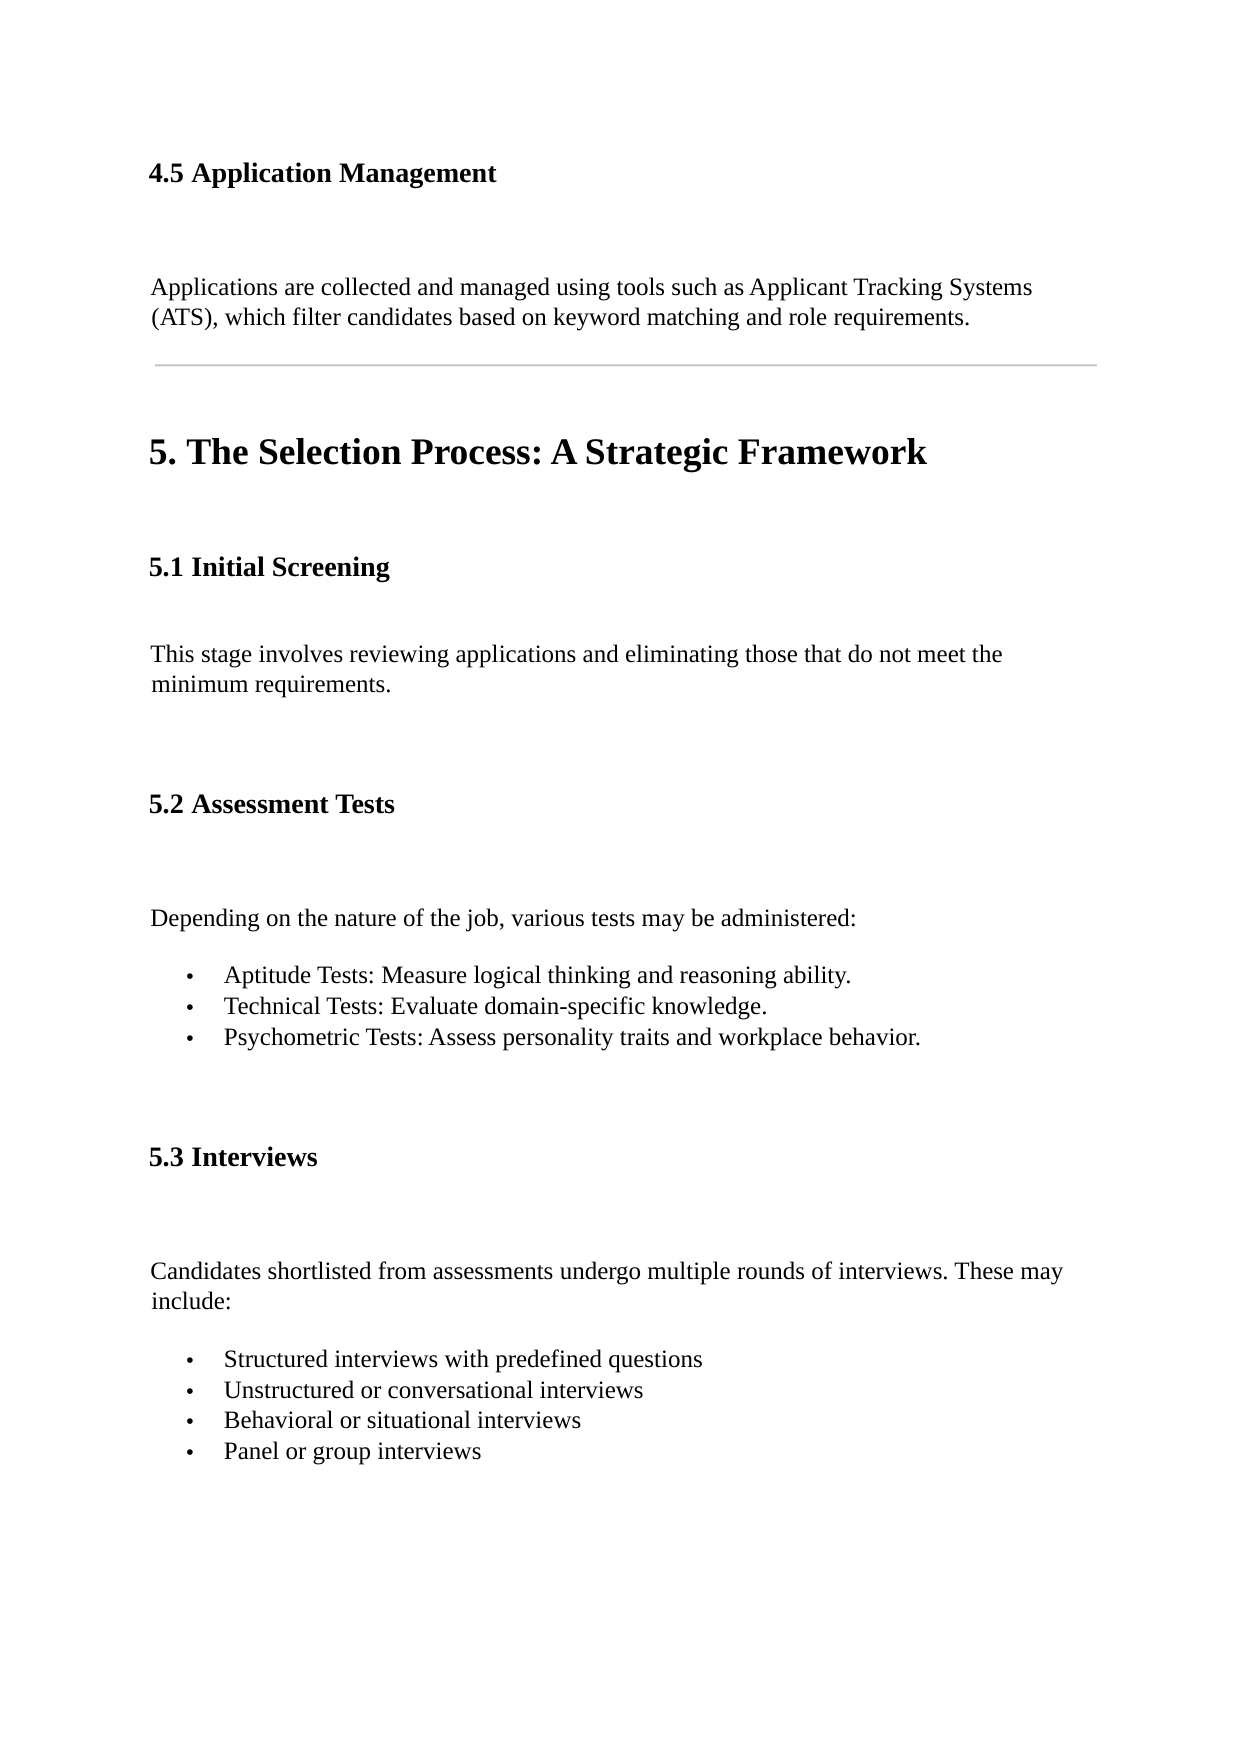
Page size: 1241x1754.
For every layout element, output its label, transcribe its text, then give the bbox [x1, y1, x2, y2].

subtitle Application Management [148, 156, 1093, 188]
text Applications are collected and managed using tools such as Applicant Tracking Systems (ATS), which filter candidates based on keyword matching and role requirements. [150, 272, 1091, 331]
subtitle The Selection Process: A Strategic Framework [148, 429, 1093, 472]
text This stage involves reviewing applications and eliminating those that do not meet the minimum requirements. [150, 639, 1091, 697]
text Candidates shortlisted from assessments undergo multiple rounds of interviews. These may include: [150, 1256, 1091, 1314]
list Panel or group interviews [186, 1436, 1091, 1465]
list Structured interviews with predefined questions [186, 1344, 1091, 1373]
subtitle Assessment Tests [148, 787, 1093, 819]
text Depending on the nature of the job, various tests may be administered: [150, 903, 1091, 932]
list Unstructured or conversational interviews [186, 1375, 1091, 1403]
list Behavioral or situational interviews [186, 1406, 1091, 1434]
list Psychometric Tests: Assess personality traits and workplace behavior. [186, 1022, 1091, 1051]
list Aptitude Tests: Measure logical thinking and reasoning ability. [186, 961, 1091, 989]
list Technical Tests: Evaluate domain-specific knowledge. [186, 991, 1091, 1020]
subtitle Initial Screening [148, 549, 1093, 582]
subtitle Interviews [148, 1140, 1093, 1172]
